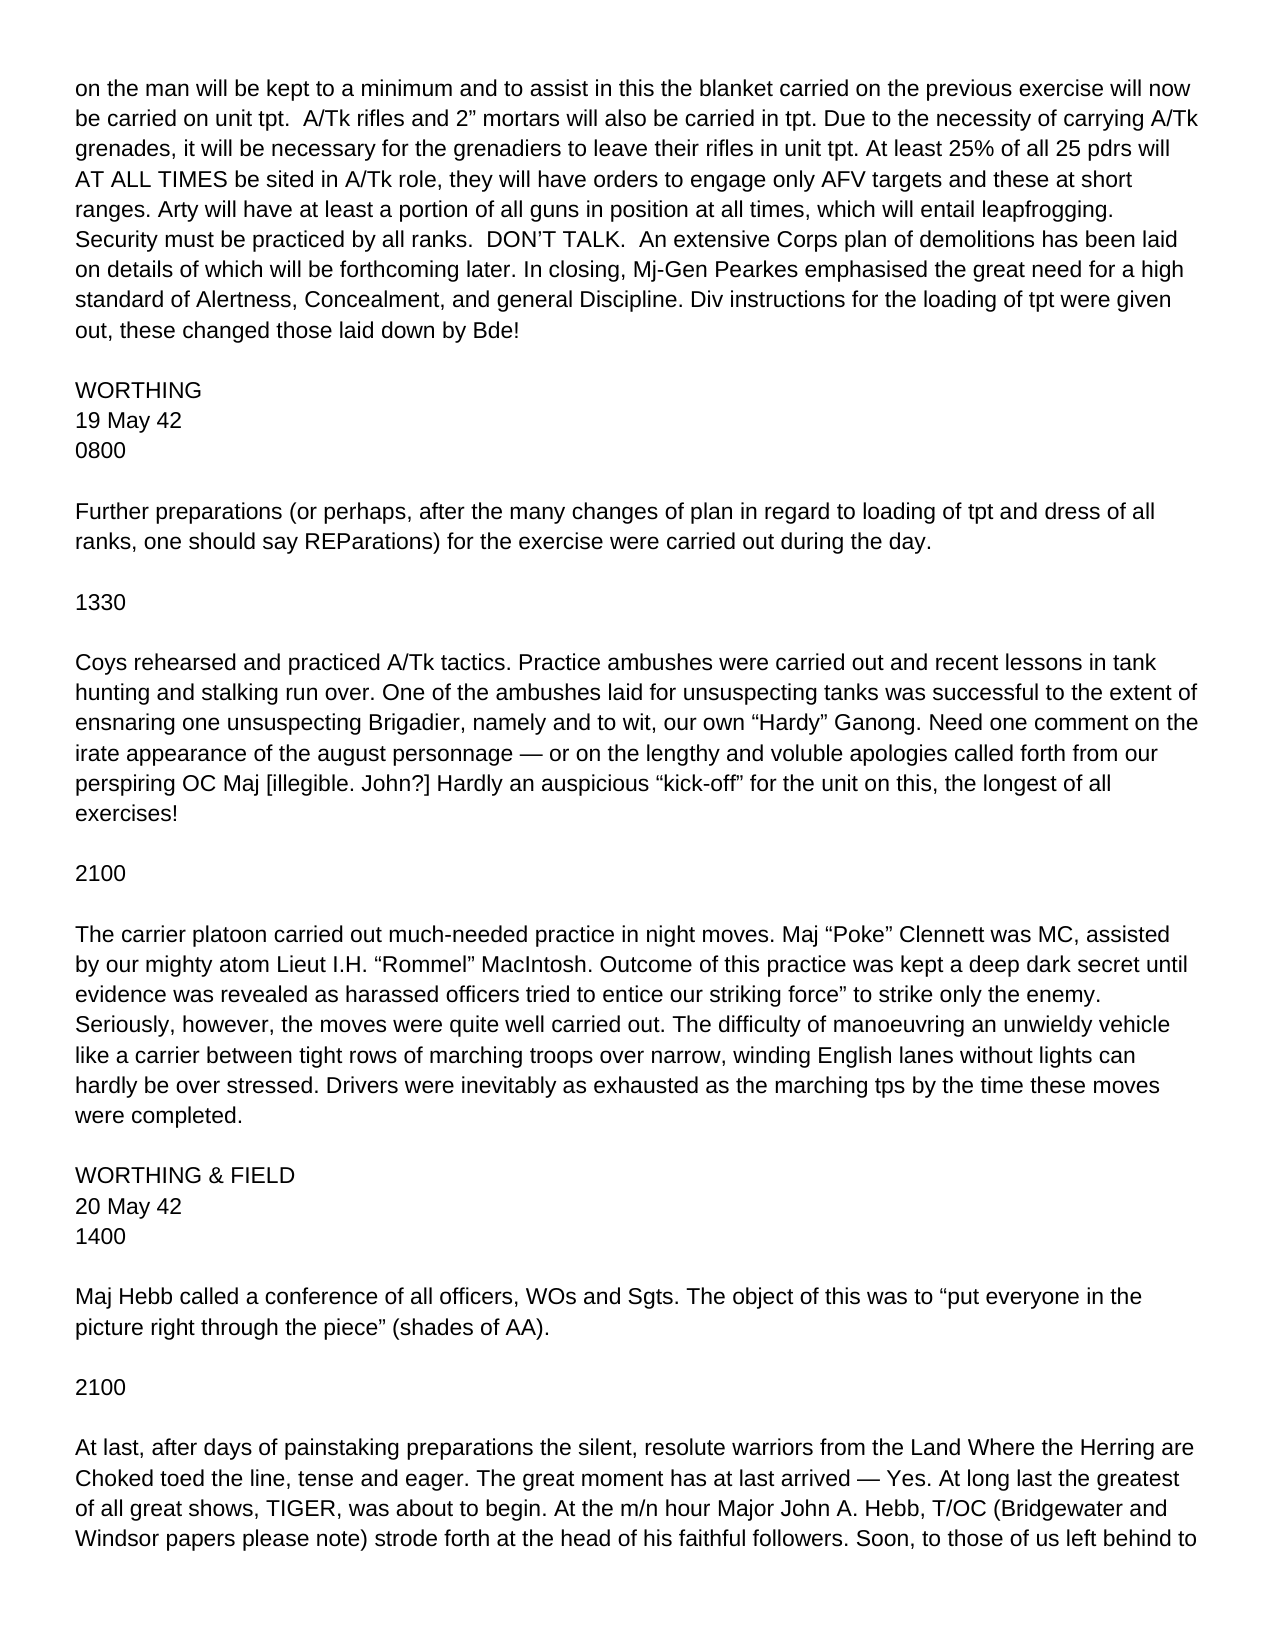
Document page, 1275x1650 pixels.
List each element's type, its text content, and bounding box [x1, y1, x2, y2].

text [75, 75, 1200, 343]
text 20 May 42 [75, 1193, 1200, 1219]
text 19 May 42 [75, 407, 1200, 434]
text The carrier platoon carried out much-needed practice in night moves. Maj “Poke” Clennett was MC, assisted by our mighty atom Lieut I.H. “Rommel” MacIntosh. Outcome of this practice was kept a deep dark secret until evidence was revealed as harassed officers tried to entice our striking force” to strike only the enemy. Seriously, however, the moves were quite well carried out. The difficulty of manoeuvring an unwieldy vehicle like a carrier between tight rows of marching troops over narrow, winding English lanes without lights can hardly be over stressed. Drivers were inevitably as exhausted as the marching tps by the time these moves were completed. [75, 921, 1200, 1128]
text Coys rehearsed and practiced A/Tk tactics. Practice ambushes were carried out and recent lessons in tank hunting and stalking run over. One of the ambushes laid for unsuspecting tanks was successful to the extent of ensnaring one unsuspecting Brigadier, namely and to wit, our own “Hardy” Ganong. Need one comment on the irate appearance of the august personnage — or on the lengthy and voluble apologies called forth from our perspiring OC Maj [illegible. John?] Hardly an auspicious “kick-off” for the unit on this, the longest of all exercises! [75, 649, 1200, 826]
text 0800 [75, 437, 1200, 464]
text Further preparations (or perhaps, after the many changes of plan in regard to loading of tpt and dress of all ranks, one should say REParations) for the exercise were carried out during the day. [75, 498, 1200, 554]
text Maj Hebb called a conference of all officers, WOs and Sgts. The object of this was to “put everyone in the picture right through the piece” (shades of AA). [75, 1283, 1200, 1340]
text 1400 [75, 1223, 1200, 1249]
text 1330 [75, 588, 1200, 615]
text WORTHING [75, 377, 1200, 403]
text 2100 [75, 860, 1200, 887]
text WORTHING & FIELD [75, 1162, 1200, 1189]
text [75, 1434, 1200, 1551]
text 2100 [75, 1374, 1200, 1400]
